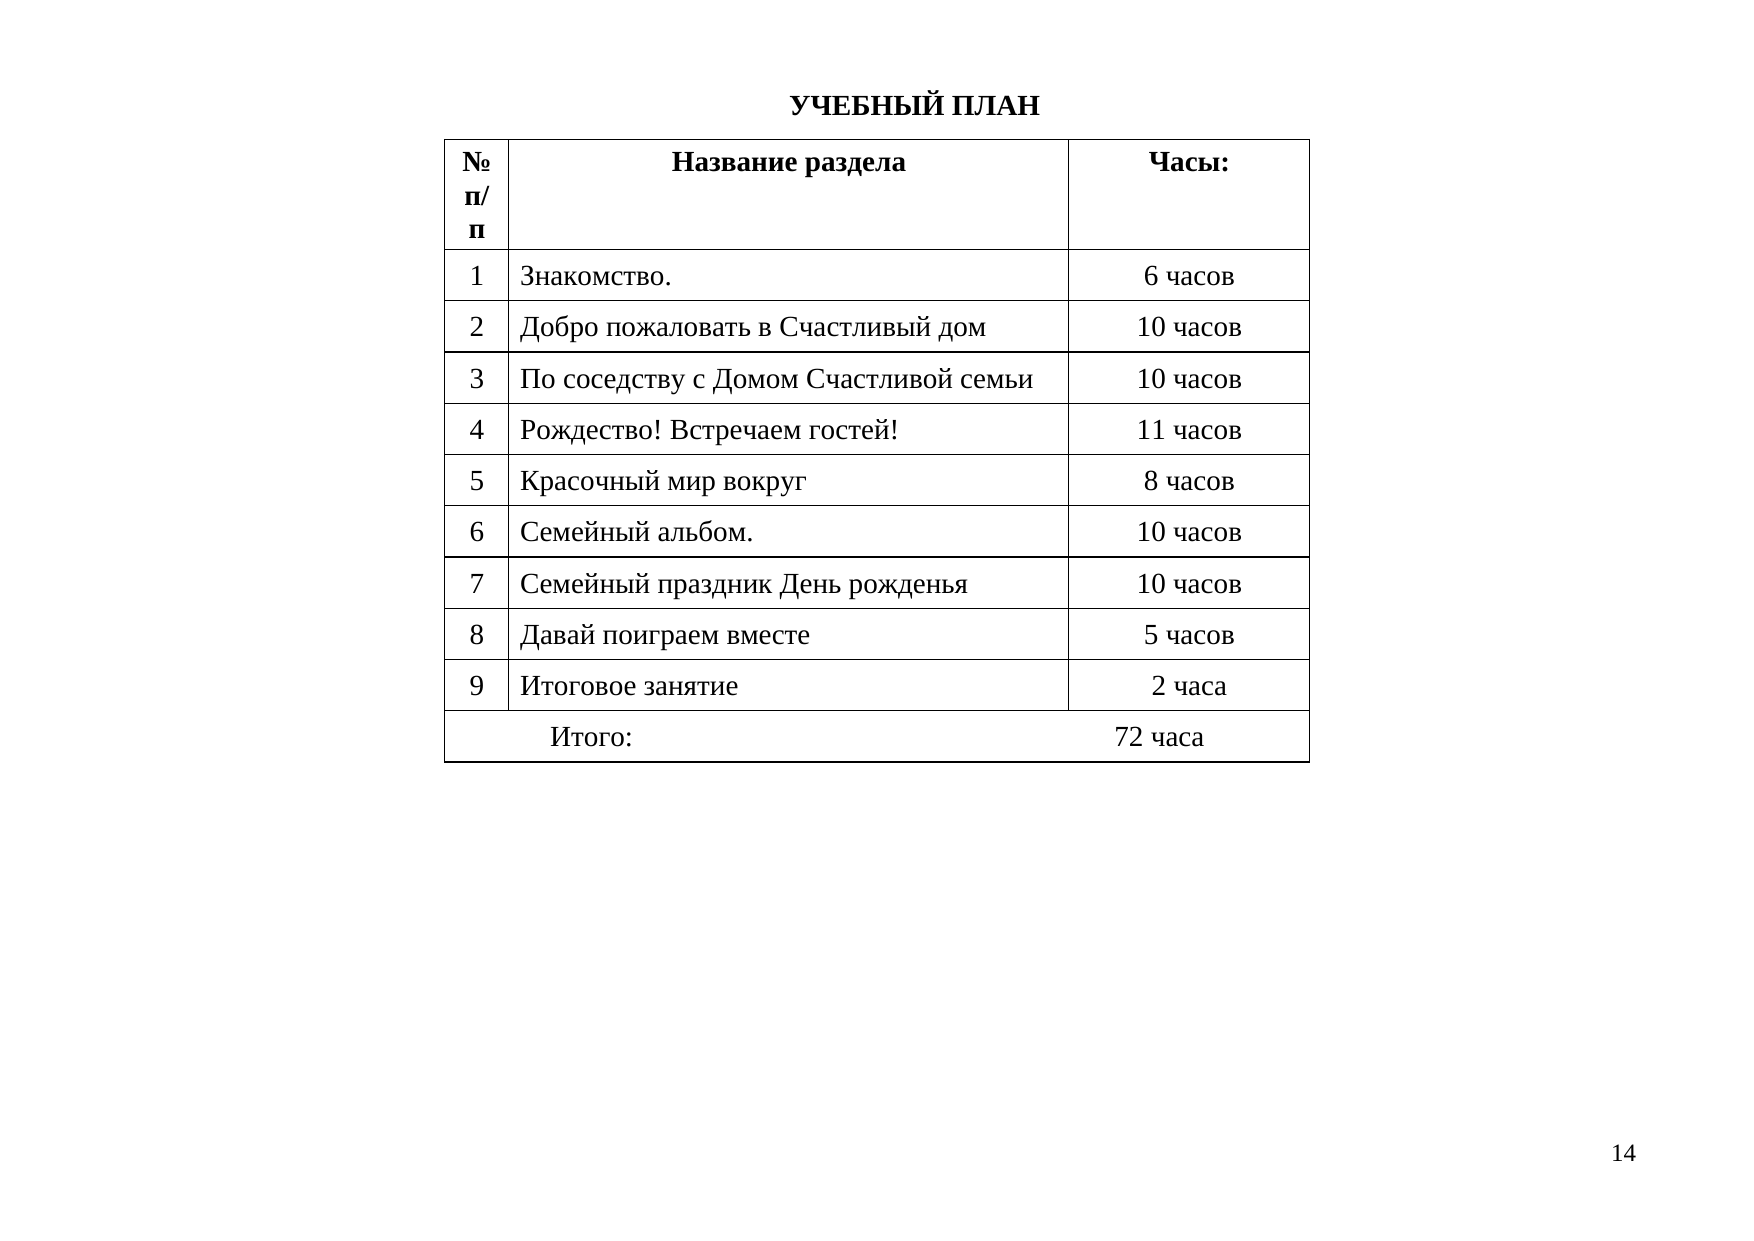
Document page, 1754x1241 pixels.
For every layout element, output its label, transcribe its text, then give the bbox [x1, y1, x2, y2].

table_cell Рождество! Встречаем гостей! [509, 404, 1068, 454]
table_cell 5 часов [1069, 609, 1309, 659]
table_cell Семейный альбом. [509, 506, 1068, 556]
table_cell 4 [445, 404, 508, 454]
table_cell 11 часов [1069, 404, 1309, 454]
table_cell 10 часов [1069, 558, 1309, 608]
table_cell 3 [445, 353, 508, 403]
table_cell 1 [445, 250, 508, 300]
table_cell 6 [445, 506, 508, 556]
text Учебный план [193, 88, 1636, 122]
table_cell Красочный мир вокруг [509, 455, 1068, 505]
table_cell 9 [445, 660, 508, 710]
table_cell 2 часа [1069, 660, 1309, 710]
table_cell Знакомство. [509, 250, 1068, 300]
table_header № п/п [445, 140, 508, 249]
table_header Часы: [1069, 140, 1309, 249]
table_cell По соседству с Домом Счастливой семьи [509, 353, 1068, 403]
table_cell 8 часов [1069, 455, 1309, 505]
table_cell Итого: 72 часа [445, 711, 1309, 761]
table_cell 6 часов [1069, 250, 1309, 300]
table_cell 7 [445, 558, 508, 608]
table_cell Семейный праздник День рожденья [509, 558, 1068, 608]
table_cell 10 часов [1069, 301, 1309, 351]
table_cell 10 часов [1069, 353, 1309, 403]
table_cell 5 [445, 455, 508, 505]
table_cell 8 [445, 609, 508, 659]
table_cell 10 часов [1069, 506, 1309, 556]
table_cell Добро пожаловать в Счастливый дом [509, 301, 1068, 351]
table_cell Давай поиграем вместе [509, 609, 1068, 659]
table_header Название раздела [509, 140, 1068, 249]
table_cell Итоговое занятие [509, 660, 1068, 710]
table_cell 2 [445, 301, 508, 351]
